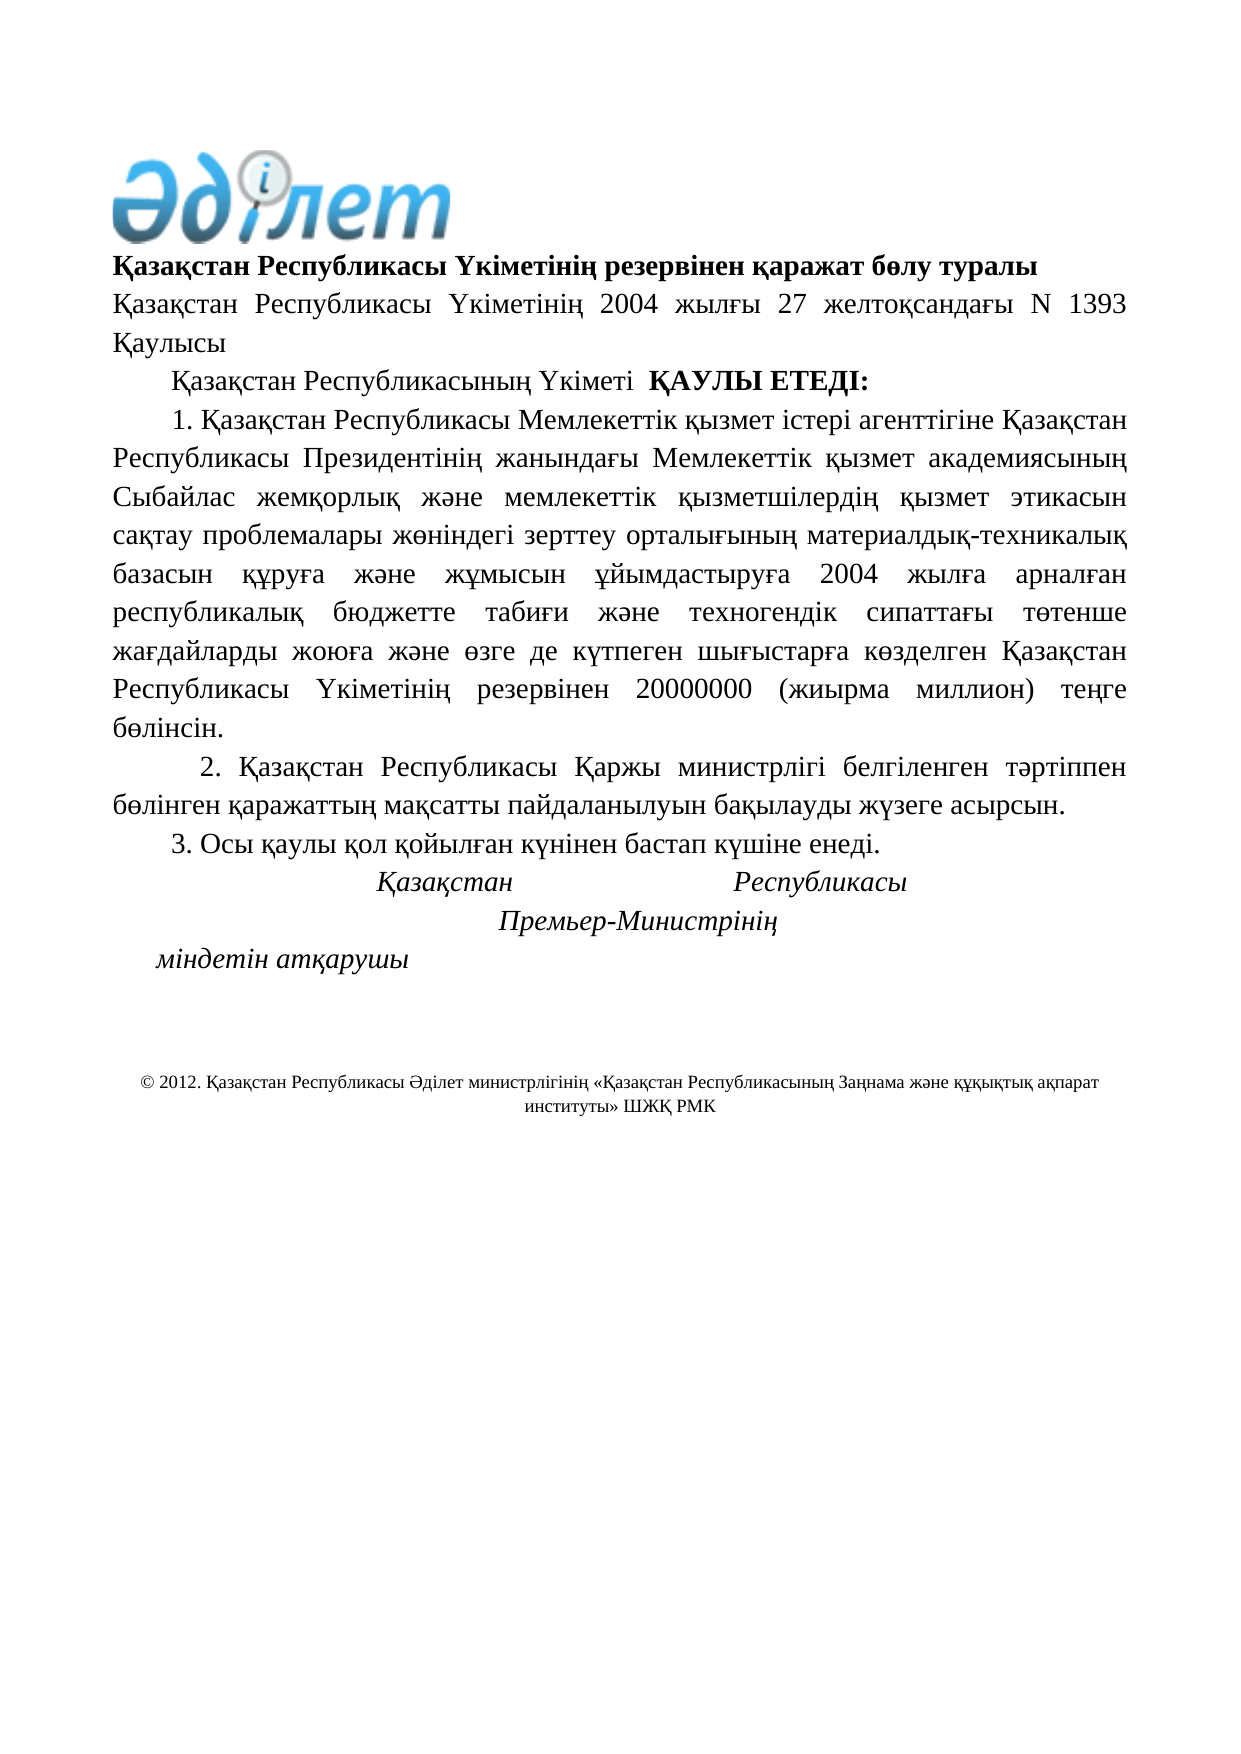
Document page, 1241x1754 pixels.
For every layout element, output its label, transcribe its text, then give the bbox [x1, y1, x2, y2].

picture [112, 150, 451, 244]
text © 2012. Қазақстан Республикасы Әділет министрлігінің «Қазақстан Республикасының Заңнама және құқықтық ақпарат институты» ШЖҚ РМК [112, 1071, 1128, 1117]
text Қазақстан Республикасы Премьер-Министрінің міндетін атқарушы [112, 864, 1128, 975]
text Қазақстан Республикасы Үкiметiнiң резервiнен қаражат бөлу туралы [112, 248, 1128, 281]
text Қазақстан Республикасының Үкiметi ҚАУЛЫ ЕТЕДI: [112, 363, 1128, 397]
text 2. Қазақстан Республикасы Қаржы министрлігі белгіленген тәртiппен бөлiнген қаражаттың мақсатты пайдаланылуын бақылауды жүзеге асырсын. [112, 749, 1128, 821]
text 3. Осы қаулы қол қойылған күнiнен бастап күшiне енедi. [112, 826, 1128, 859]
text 1. Қазақстан Республикасы Мемлекеттiк қызмет iстерi агенттiгiне Қазақстан Республикасы Президентiнiң жанындағы Мемлекеттiк қызмет академиясының Сыбайлас жемқорлық және мемлекеттiк қызметшiлердiң қызмет этикасын сақтау проблемалары жөнiндегi зерттеу орталығының материалдық-техникалық базасын құруға және жұмысын ұйымдастыруға 2004 жылға арналған республикалық бюджетте табиғи және техногендiк сипаттағы төтенше жағдайларды жоюға және өзге де күтпеген шығыстарға көзделген Қазақстан Республикасы Үкiметiнiң резервiнен 20000000 (жиырма миллион) теңге бөлiнсiн. [112, 402, 1128, 744]
text Қазақстан Республикасы Үкіметінің 2004 жылғы 27 желтоқсандағы N 1393 Қаулысы [112, 286, 1128, 358]
